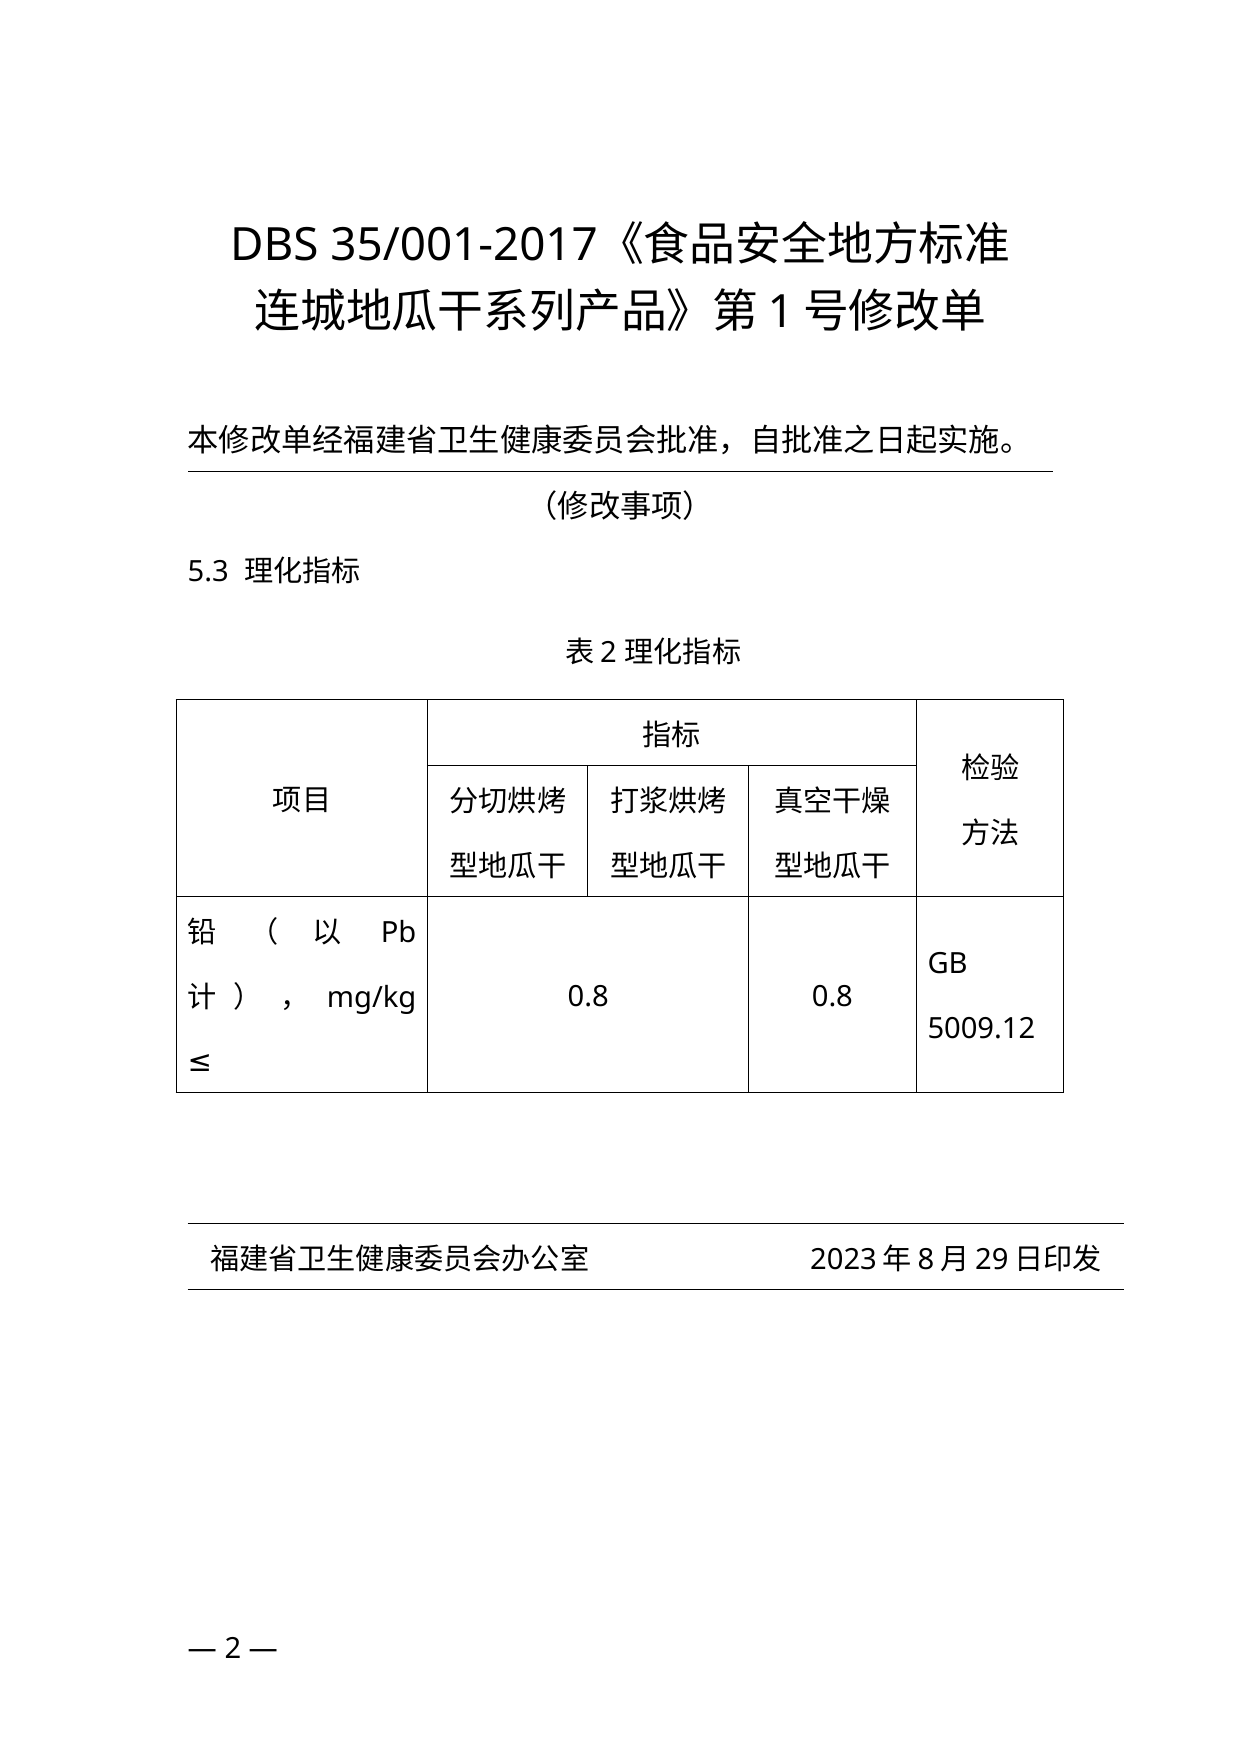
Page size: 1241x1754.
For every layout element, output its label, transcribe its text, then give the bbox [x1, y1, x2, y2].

table_cell GB 5009.12 [917, 897, 1063, 1092]
table_header 2023年8月29日印发 [656, 1224, 1124, 1289]
text 本修改单经福建省卫生健康委员会批准，自批准之日起实施。 [187, 406, 1053, 472]
table_cell 真空干燥型地瓜干 [749, 766, 916, 896]
table_cell 打浆烘烤型地瓜干 [588, 766, 748, 896]
text （修改事项） [187, 472, 1053, 537]
table_cell 0.8 [428, 897, 748, 1092]
text 连城地瓜干系列产品》第1号修改单 [187, 274, 1053, 341]
text 表2 理化指标 [209, 618, 1053, 683]
table_header 项目 [177, 700, 427, 896]
text DBS 35/001-2017《食品安全地方标准 [187, 207, 1053, 274]
table_header 福建省卫生健康委员会办公室 [188, 1224, 656, 1289]
table_cell 分切烘烤型地瓜干 [428, 766, 587, 896]
table_header 检验 方法 [917, 700, 1063, 896]
text 5.3 理化指标 [187, 537, 1053, 602]
table_cell 0.8 [749, 897, 916, 1092]
table_header 指标 [428, 700, 916, 765]
table_cell 铅（以Pb计），mg/kg ≤ [177, 897, 427, 1092]
